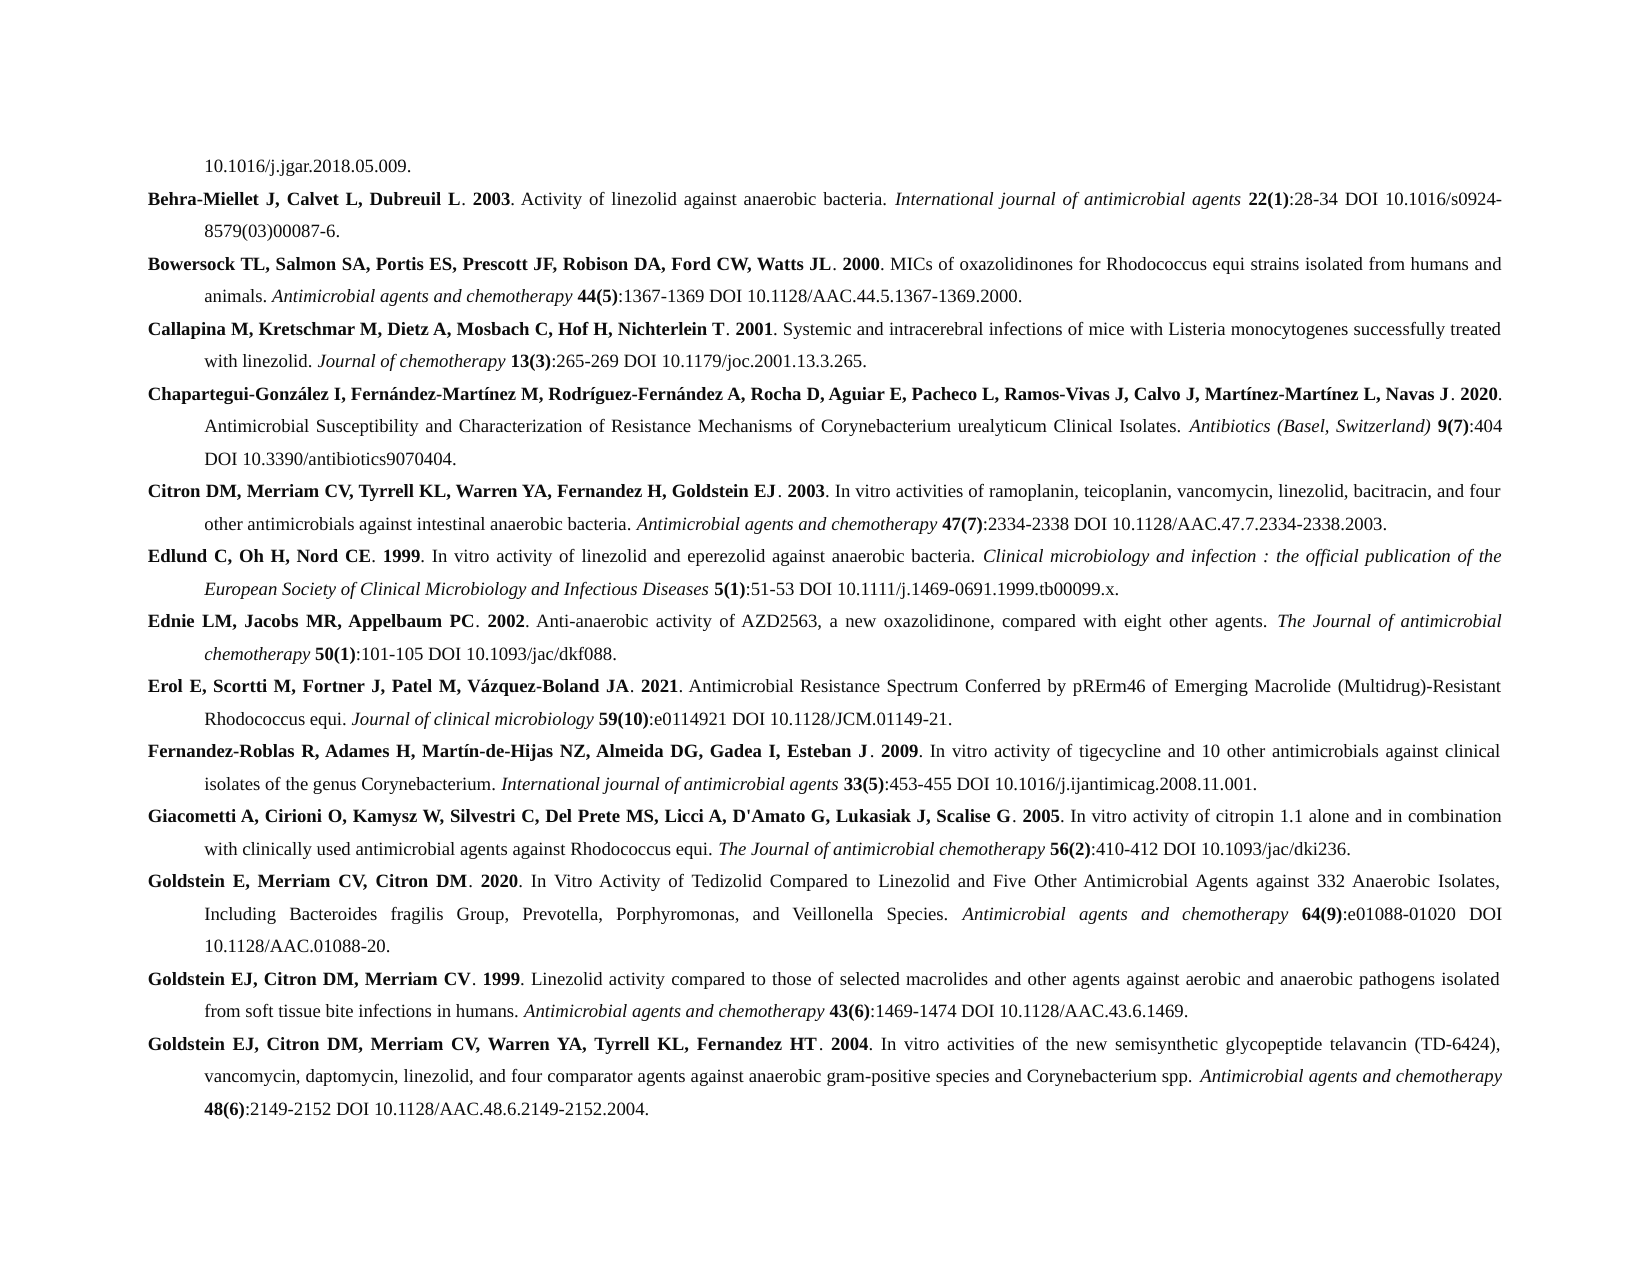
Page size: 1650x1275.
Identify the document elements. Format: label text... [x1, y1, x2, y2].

text Goldstein EJ, Citron DM, Merriam CV, Warren YA, Tyrrell KL, Fernandez HT. 2004. In vitro activities of the new semisynthetic glycopeptide telavancin (TD-6424), vancomycin, daptomycin, linezolid, and four comparator agents against anaerobic gram-positive species and Corynebacterium spp. Antimicrobial agents and chemotherapy 48(6):2149-2152 DOI 10.1128/AAC.48.6.2149-2152.2004. [148, 1027, 1502, 1125]
text Goldstein EJ, Citron DM, Merriam CV. 1999. Linezolid activity compared to those of selected macrolides and other agents against aerobic and anaerobic pathogens isolated from soft tissue bite infections in humans. Antimicrobial agents and chemotherapy 43(6):1469-1474 DOI 10.1128/AAC.43.6.1469. [148, 962, 1502, 1027]
text Bowersock TL, Salmon SA, Portis ES, Prescott JF, Robison DA, Ford CW, Watts JL. 2000. MICs of oxazolidinones for Rhodococcus equi strains isolated from humans and animals. Antimicrobial agents and chemotherapy 44(5):1367-1369 DOI 10.1128/AAC.44.5.1367-1369.2000. [148, 247, 1502, 312]
text Giacometti A, Cirioni O, Kamysz W, Silvestri C, Del Prete MS, Licci A, D'Amato G, Lukasiak J, Scalise G. 2005. In vitro activity of citropin 1.1 alone and in combination with clinically used antimicrobial agents against Rhodococcus equi. The Journal of antimicrobial chemotherapy 56(2):410-412 DOI 10.1093/jac/dki236. [148, 800, 1502, 865]
text Behra-Miellet J, Calvet L, Dubreuil L. 2003. Activity of linezolid against anaerobic bacteria. International journal of antimicrobial agents 22(1):28-34 DOI 10.1016/s0924-8579(03)00087-6. [148, 182, 1502, 247]
text Callapina M, Kretschmar M, Dietz A, Mosbach C, Hof H, Nichterlein T. 2001. Systemic and intracerebral infections of mice with Listeria monocytogenes successfully treated with linezolid. Journal of chemotherapy 13(3):265-269 DOI 10.1179/joc.2001.13.3.265. [148, 312, 1502, 377]
text Fernandez-Roblas R, Adames H, Martín-de-Hijas NZ, Almeida DG, Gadea I, Esteban J. 2009. In vitro activity of tigecycline and 10 other antimicrobials against clinical isolates of the genus Corynebacterium. International journal of antimicrobial agents 33(5):453-455 DOI 10.1016/j.ijantimicag.2008.11.001. [148, 735, 1502, 800]
text Ednie LM, Jacobs MR, Appelbaum PC. 2002. Anti-anaerobic activity of AZD2563, a new oxazolidinone, compared with eight other agents. The Journal of antimicrobial chemotherapy 50(1):101-105 DOI 10.1093/jac/dkf088. [148, 605, 1502, 670]
text Citron DM, Merriam CV, Tyrrell KL, Warren YA, Fernandez H, Goldstein EJ. 2003. In vitro activities of ramoplanin, teicoplanin, vancomycin, linezolid, bacitracin, and four other antimicrobials against intestinal anaerobic bacteria. Antimicrobial agents and chemotherapy 47(7):2334-2338 DOI 10.1128/AAC.47.7.2334-2338.2003. [148, 475, 1502, 540]
text Erol E, Scortti M, Fortner J, Patel M, Vázquez-Boland JA. 2021. Antimicrobial Resistance Spectrum Conferred by pRErm46 of Emerging Macrolide (Multidrug)-Resistant Rhodococcus equi. Journal of clinical microbiology 59(10):e0114921 DOI 10.1128/JCM.01149-21. [148, 670, 1502, 735]
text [148, 150, 1502, 182]
text Chapartegui-González I, Fernández-Martínez M, Rodríguez-Fernández A, Rocha D, Aguiar E, Pacheco L, Ramos-Vivas J, Calvo J, Martínez-Martínez L, Navas J. 2020. Antimicrobial Susceptibility and Characterization of Resistance Mechanisms of Corynebacterium urealyticum Clinical Isolates. Antibiotics (Basel, Switzerland) 9(7):404 DOI 10.3390/antibiotics9070404. [148, 377, 1502, 475]
text Goldstein E, Merriam CV, Citron DM. 2020. In Vitro Activity of Tedizolid Compared to Linezolid and Five Other Antimicrobial Agents against 332 Anaerobic Isolates, Including Bacteroides fragilis Group, Prevotella, Porphyromonas, and Veillonella Species. Antimicrobial agents and chemotherapy 64(9):e01088-01020 DOI 10.1128/AAC.01088-20. [148, 865, 1502, 962]
text Edlund C, Oh H, Nord CE. 1999. In vitro activity of linezolid and eperezolid against anaerobic bacteria. Clinical microbiology and infection : the official publication of the European Society of Clinical Microbiology and Infectious Diseases 5(1):51-53 DOI 10.1111/j.1469-0691.1999.tb00099.x. [148, 540, 1502, 605]
